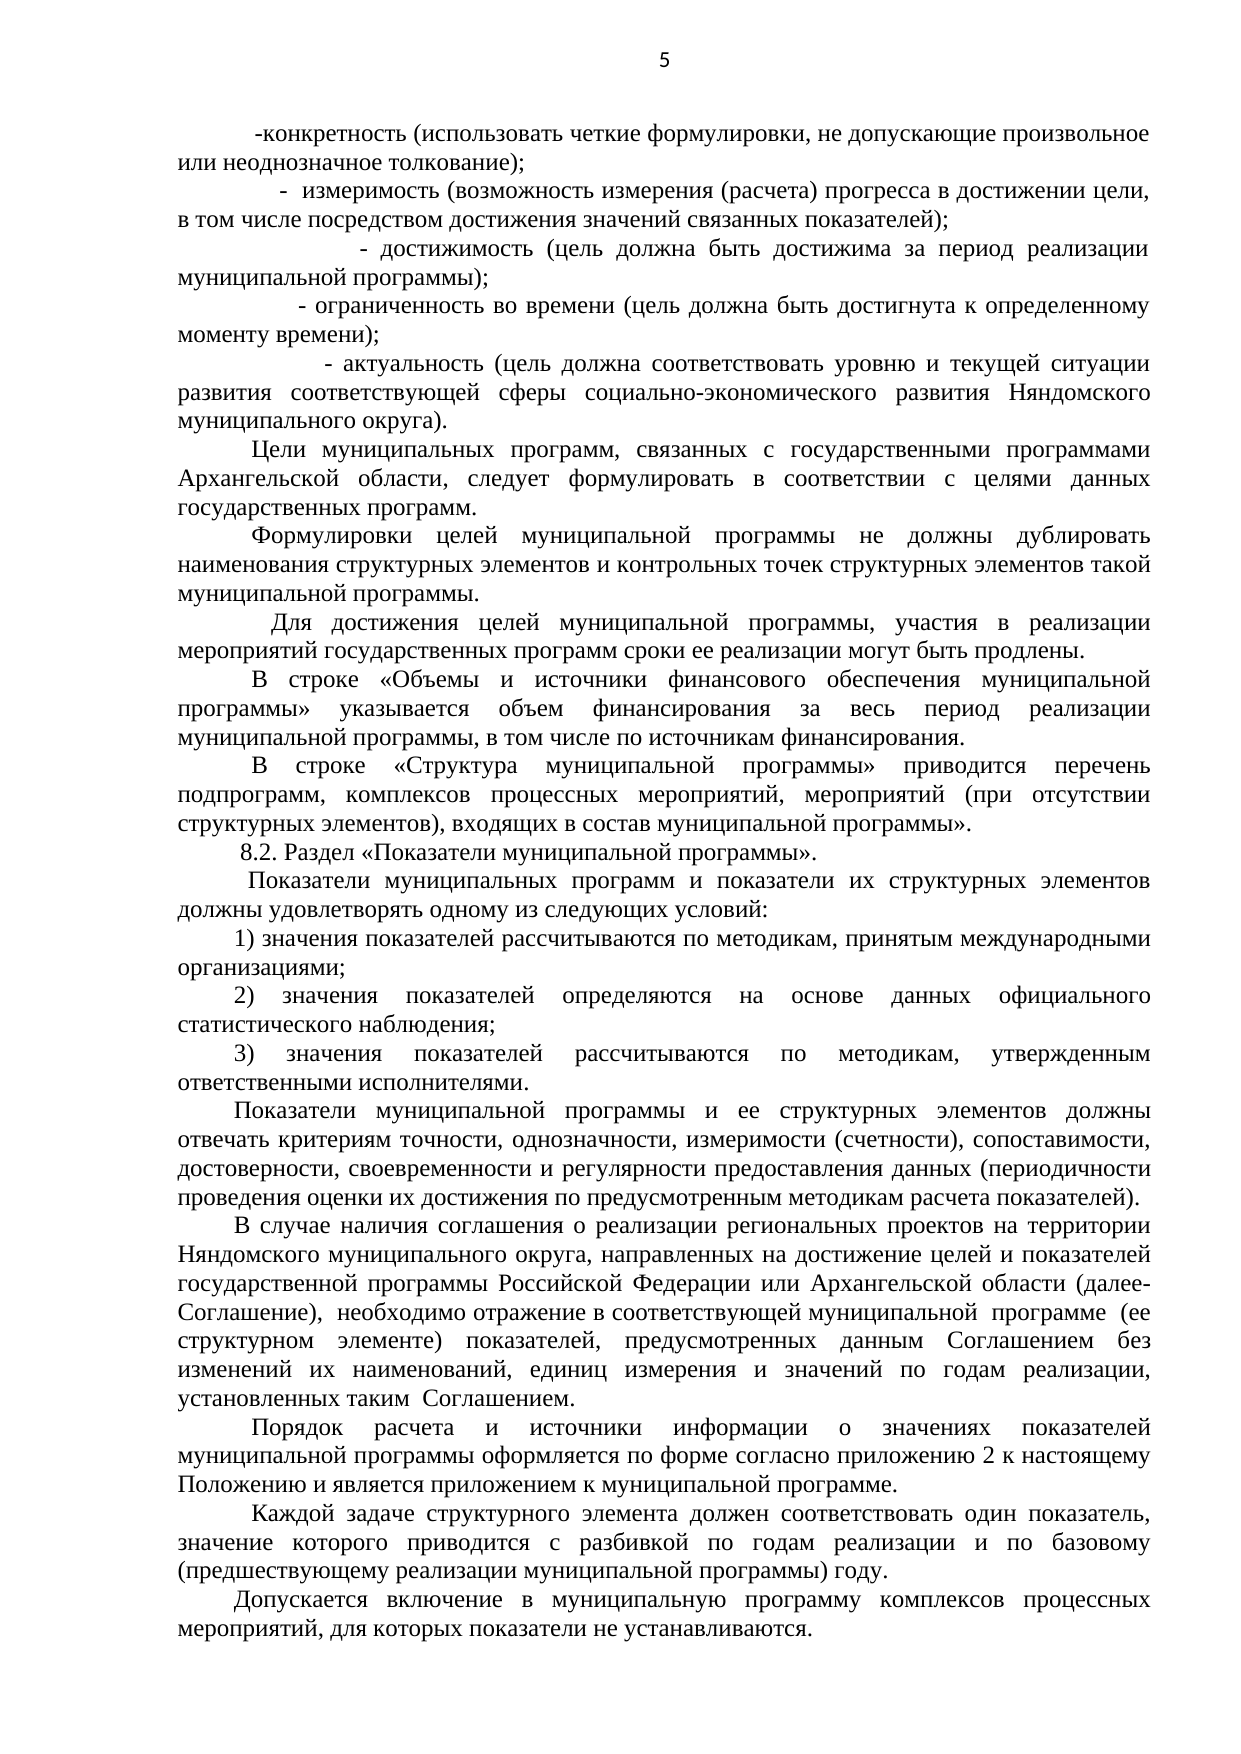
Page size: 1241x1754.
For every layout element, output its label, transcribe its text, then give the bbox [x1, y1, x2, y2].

text 1) значения показателей рассчитываются по методикам, принятым международными организациями; [177, 923, 1152, 981]
text -конкретность (использовать четкие формулировки, не допускающие произвольное или неоднозначное толкование); [177, 118, 1152, 176]
text Каждой задаче структурного элемента должен соответствовать один показатель, значение которого приводится с разбивкой по годам реализации и по базовому (предшествующему реализации муниципальной программы) году. [177, 1498, 1152, 1584]
text В случае наличия соглашения о реализации региональных проектов на территории Няндомского муниципального округа, направленных на достижение целей и показателей государственной программы Российской Федерации или Архангельской области (далее- Соглашение), необходимо отражение в соответствующей муниципальной программе (ее структурном элементе) показателей, предусмотренных данным Соглашением без изменений их наименований, единиц измерения и значений по годам реализации, установленных таким Соглашением. [177, 1211, 1152, 1412]
text Формулировки целей муниципальной программы не должны дублировать наименования структурных элементов и контрольных точек структурных элементов такой муниципальной программы. [177, 521, 1152, 607]
text - актуальность (цель должна соответствовать уровню и текущей ситуации развития соответствующей сферы социально-экономического развития Няндомского муниципального округа). [177, 348, 1152, 434]
text Показатели муниципальной программы и ее структурных элементов должны отвечать критериям точности, однозначности, измеримости (счетности), сопоставимости, достоверности, своевременности и регулярности предоставления данных (периодичности проведения оценки их достижения по предусмотренным методикам расчета показателей). [177, 1096, 1152, 1211]
text - достижимость (цель должна быть достижима за период реализации муниципальной программы); [177, 233, 1152, 291]
text В строке «Объемы и источники финансового обеспечения муниципальной программы» указывается объем финансирования за весь период реализации муниципальной программы, в том числе по источникам финансирования. [177, 664, 1152, 751]
text Для достижения целей муниципальной программы, участия в реализации мероприятий государственных программ сроки ее реализации могут быть продлены. [177, 607, 1152, 664]
text В строке «Структура муниципальной программы» приводится перечень подпрограмм, комплексов процессных мероприятий, мероприятий (при отсутствии структурных элементов), входящих в состав муниципальной программы». [177, 751, 1152, 837]
text 2) значения показателей определяются на основе данных официального статистического наблюдения; [177, 981, 1152, 1038]
text Допускается включение в муниципальную программу комплексов процессных мероприятий, для которых показатели не устанавливаются. [177, 1584, 1152, 1642]
text - измеримость (возможность измерения (расчета) прогресса в достижении цели, в том числе посредством достижения значений связанных показателей); [177, 176, 1152, 233]
text Показатели муниципальных программ и показатели их структурных элементов должны удовлетворять одному из следующих условий: [177, 866, 1152, 923]
text 3) значения показателей рассчитываются по методикам, утвержденным ответственными исполнителями. [177, 1038, 1152, 1096]
text Порядок расчета и источники информации о значениях показателей муниципальной программы оформляется по форме согласно приложению 2 к настоящему Положению и является приложением к муниципальной программе. [177, 1412, 1152, 1498]
text 8.2. Раздел «Показатели муниципальной программы». [177, 837, 1152, 866]
text - ограниченность во времени (цель должна быть достигнута к определенному моменту времени); [177, 291, 1152, 348]
text Цели муниципальных программ, связанных с государственными программами Архангельской области, следует формулировать в соответствии с целями данных государственных программ. [177, 434, 1152, 521]
